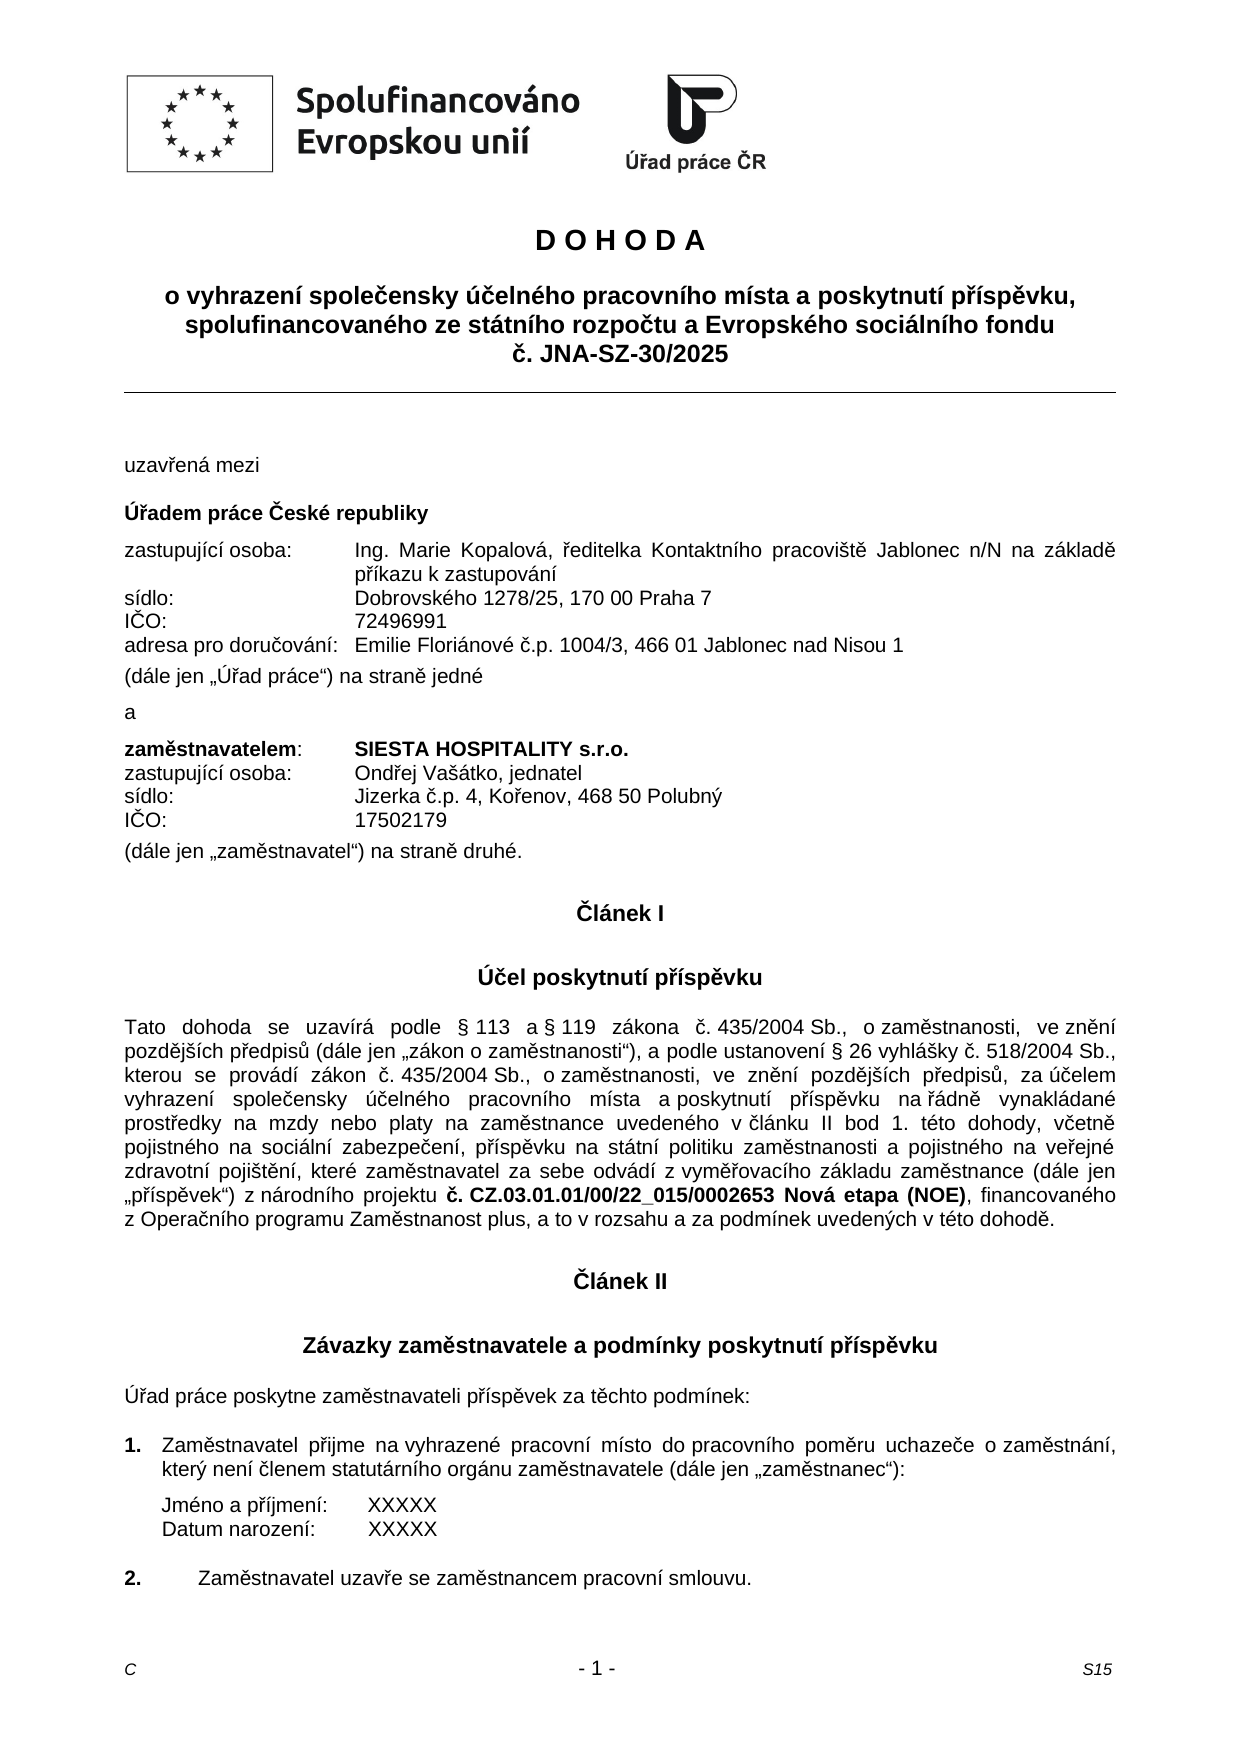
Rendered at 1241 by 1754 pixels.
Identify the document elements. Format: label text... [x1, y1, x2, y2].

text Jméno a příjmení: XXXXX [161, 1493, 1116, 1517]
text Datum narození: XXXXX [162, 1517, 1116, 1541]
text adresa pro doručování: Emilie Floriánové č.p. 1004/3, 466 01 Jablonec nad Nisou 1 [124, 633, 1116, 657]
text Zaměstnavatel přijme na vyhrazené pracovní místo do pracovního poměru uchazeče o zaměstnání, který není členem statutárního orgánu zaměstnavatele (dále jen „zaměstnanec“): [124, 1432, 1116, 1480]
text IČO: 17502179 [124, 808, 1116, 832]
text zastupující osoba: Ing. Marie Kopalová, ředitelka Kontaktního pracoviště Jablonec n/N na základě příkazu k zastupování [124, 537, 1116, 585]
list Tato dohoda se uzavírá podle § 113 a § 119 zákona č. 435/2004 Sb., o zaměstnanosti, ve znění pozdějších předpisů (dále jen „zákon o zaměstnanosti“), a podle ustanovení § 26 vyhlášky č. 518/2004 Sb., kterou se provádí zákon č. 435/2004 Sb., o zaměstnanosti, ve znění pozdějších předpisů, za účelem vyhrazení společensky účelného pracovního místa a poskytnutí příspěvku na řádně vynakládané prostředky na mzdy nebo platy na zaměstnance uvedeného v článku II bod 1. této dohody, včetně pojistného na sociální zabezpečení, příspěvku na státní politiku zaměstnanosti a pojistného na veřejné zdravotní pojištění, které zaměstnavatel za sebe odvádí z vyměřovacího základu zaměstnance (dále jen „příspěvek“) z národního projektu č. CZ.03.01.01/00/22_015/0002653 Nová etapa (NOE), financovaného z Operačního programu Zaměstnanost plus, a to v rozsahu a za podmínek uvedených v této dohodě. [124, 1015, 1116, 1231]
picture [124, 73, 768, 174]
text zaměstnavatelem: SIESTA HOSPITALITY s.r.o. [124, 736, 1116, 760]
text Úřadem práce České republiky [124, 501, 1116, 525]
text (dále jen „Úřad práce“) na straně jedné [124, 663, 1116, 687]
text IČO: 72496991 [124, 609, 1116, 633]
list Úřad práce poskytne zaměstnavateli příspěvek za těchto podmínek: [124, 1383, 1116, 1407]
text D O H O D A [124, 223, 1116, 256]
text č. JNA-SZ-30/2025 [124, 339, 1116, 368]
text Článek I [124, 900, 1116, 926]
text Účel poskytnutí příspěvku [124, 964, 1116, 990]
text Článek II [124, 1268, 1116, 1294]
text Zaměstnavatel uzavře se zaměstnancem pracovní smlouvu. [124, 1566, 1116, 1590]
text sídlo: Dobrovského 1278/25, 170 00 Praha 7 [124, 585, 1116, 609]
text o vyhrazení společensky účelného pracovního místa a poskytnutí příspěvku, spolufinancovaného ze státního rozpočtu a Evropského sociálního fondu [124, 281, 1116, 339]
text a [124, 700, 1116, 724]
text uzavřená mezi [124, 453, 1116, 477]
text (dále jen „zaměstnavatel“) na straně druhé. [124, 838, 1116, 862]
text sídlo: Jizerka č.p. 4, Kořenov, 468 50 Polubný [124, 784, 1116, 808]
text Závazky zaměstnavatele a podmínky poskytnutí příspěvku [124, 1332, 1116, 1358]
text zastupující osoba: Ondřej Vašátko, jednatel [124, 760, 1116, 784]
